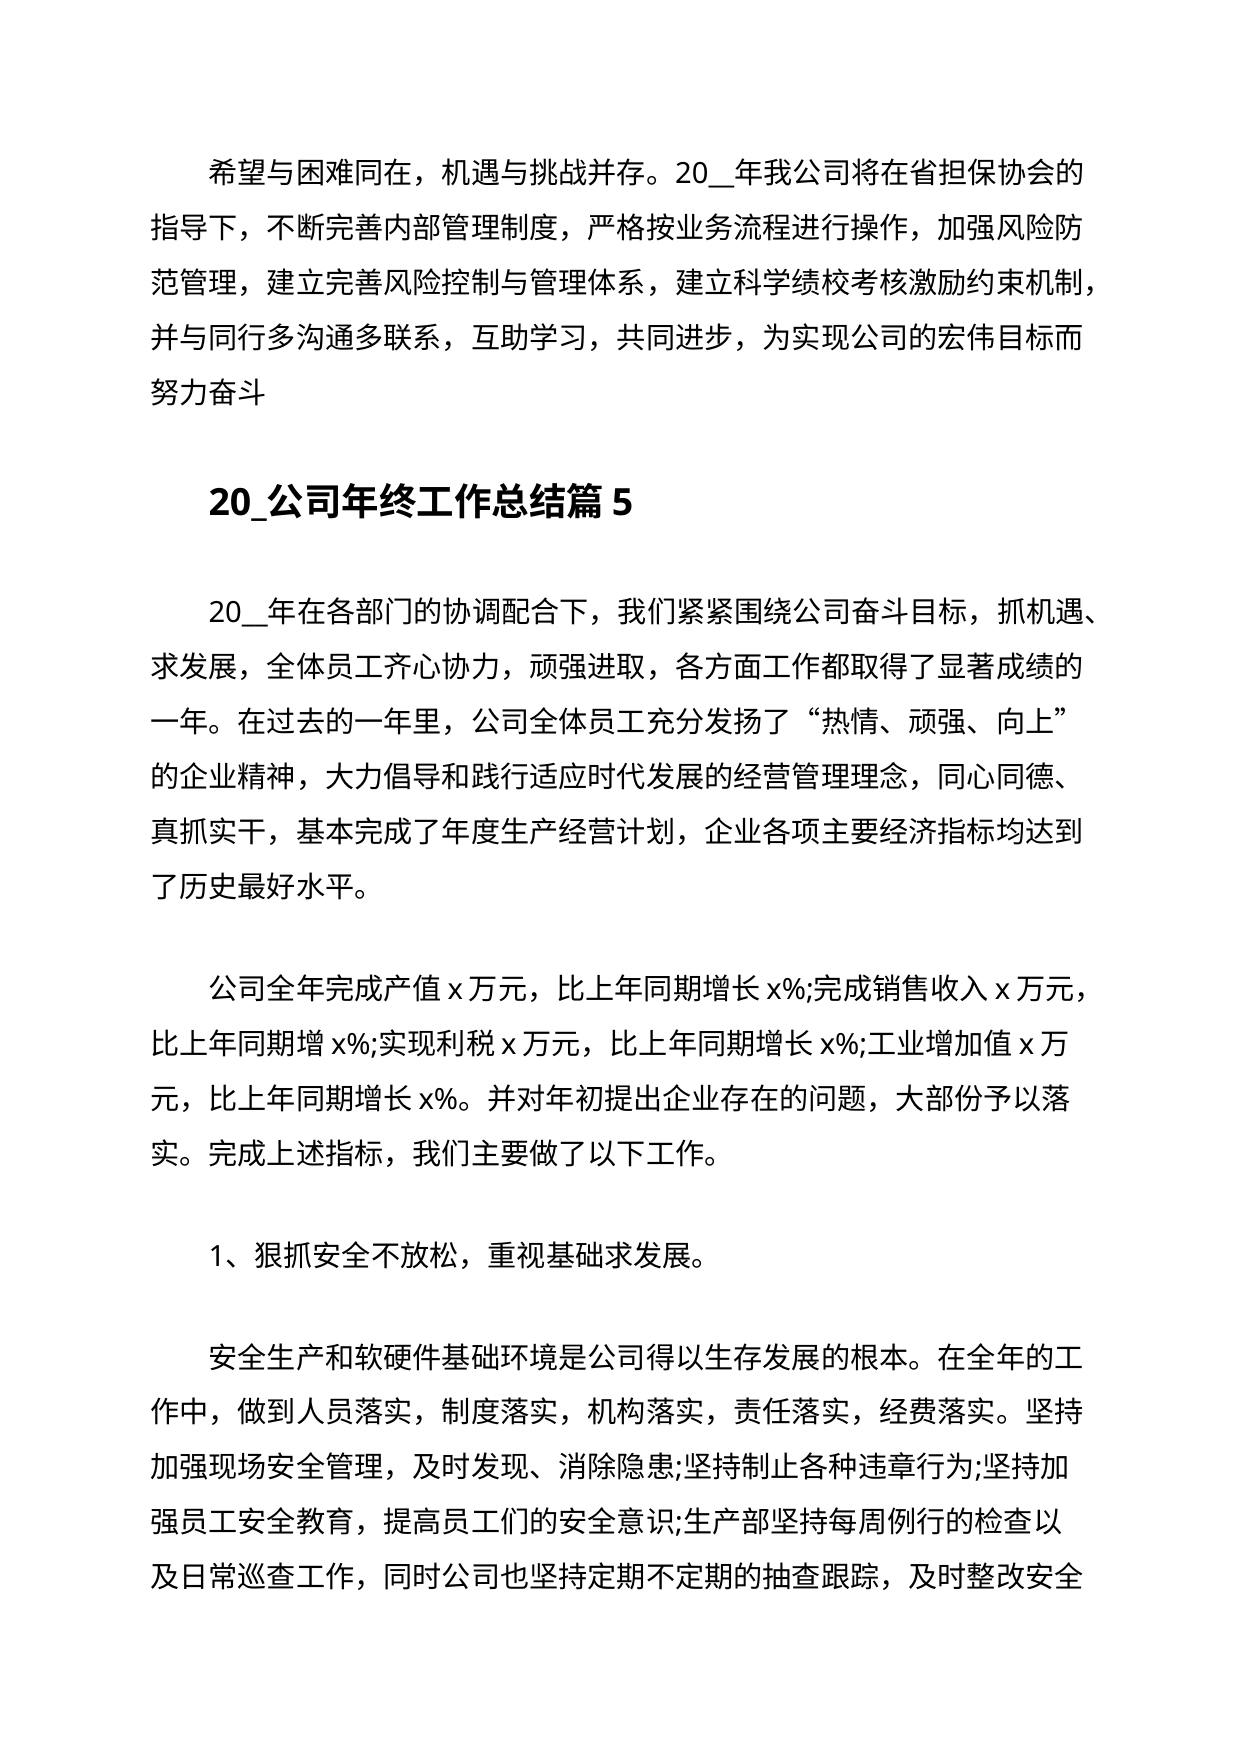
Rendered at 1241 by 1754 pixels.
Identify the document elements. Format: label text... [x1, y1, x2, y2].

text 公司全年完成产值x万元，比上年同期增长x%;完成销售收入x万元，比上年同期增x%;实现利税x万元，比上年同期增长x%;工业增加值x万元，比上年同期增长x%。并对年初提出企业存在的问题，大部份予以落实。完成上述指标，我们主要做了以下工作。 [150, 965, 1090, 1173]
text 20__年在各部门的协调配合下，我们紧紧围绕公司奋斗目标，抓机遇、求发展，全体员工齐心协力，顽强进取，各方面工作都取得了显著成绩的一年。在过去的一年里，公司全体员工充分发扬了“热情、顽强、向上”的企业精神，大力倡导和践行适应时代发展的经营管理理念，同心同德、真抓实干，基本完成了年度生产经营计划，企业各项主要经济指标均达到了历史最好水平。 [150, 589, 1090, 906]
text 希望与困难同在，机遇与挑战并存。20__年我公司将在省担保协会的指导下，不断完善内部管理制度，严格按业务流程进行操作，加强风险防范管理，建立完善风险控制与管理体系，建立科学绩校考核激励约束机制，并与同行多沟通多联系，互助学习，共同进步，为实现公司的宏伟目标而努力奋斗 [150, 150, 1090, 412]
text 1、狠抓安全不放松，重视基础求发展。 [150, 1232, 1090, 1274]
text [150, 1334, 1090, 1596]
text 20_公司年终工作总结篇5 [150, 471, 1090, 526]
